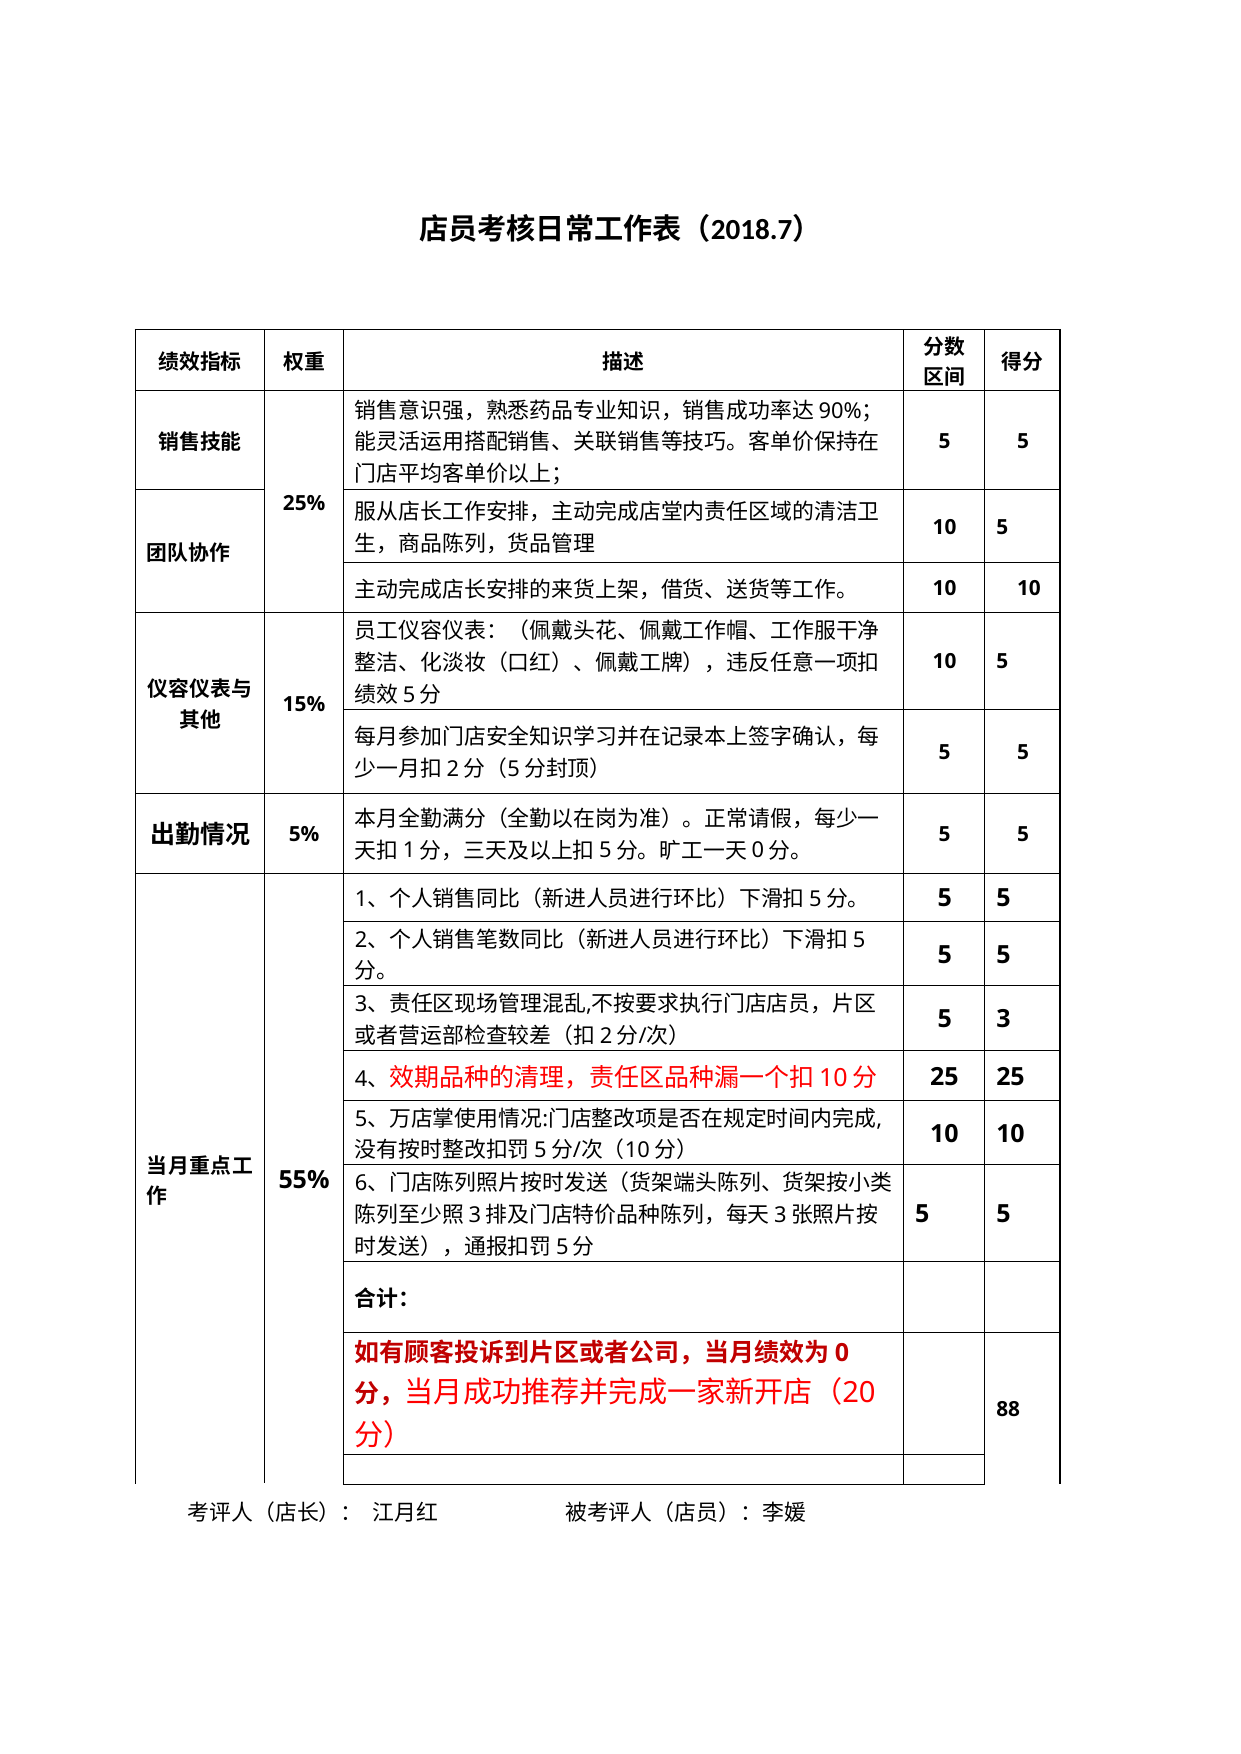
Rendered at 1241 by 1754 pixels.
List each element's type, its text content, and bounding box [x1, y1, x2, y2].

table_header 描述 [344, 330, 903, 390]
table_cell 5 [985, 794, 1059, 873]
table_cell 销售意识强，熟悉药品专业知识，销售成功率达90%；能灵活运用搭配销售、关联销售等技巧。客单价保持在门店平均客单价以上； [344, 391, 903, 489]
table_cell 5 [985, 710, 1059, 792]
table_header 权重 [265, 330, 343, 390]
table_cell 5 [985, 391, 1059, 489]
table_cell 如有顾客投诉到片区或者公司，当月绩效为0分，当月成功推荐并完成一家新开店（20分） [344, 1333, 903, 1453]
table_cell [904, 1333, 984, 1453]
table_cell 25% [265, 391, 343, 612]
table_cell 10 [985, 563, 1059, 612]
table_cell 5 [985, 874, 1059, 921]
table_cell 主动完成店长安排的来货上架，借货、送货等工作。 [344, 563, 903, 612]
table_cell 25 [904, 1051, 984, 1100]
table_cell 10 [904, 563, 984, 612]
table_cell [985, 1262, 1059, 1332]
table_cell 10 [985, 1101, 1059, 1164]
table_cell 5 [904, 794, 984, 873]
table_cell 每月参加门店安全知识学习并在记录本上签字确认，每少一月扣2分（5分封顶） [344, 710, 903, 792]
table_cell 5 [904, 922, 984, 985]
table_cell 55% [264, 874, 343, 1484]
table_cell 服从店长工作安排，主动完成店堂内责任区域的清洁卫生，商品陈列，货品管理 [344, 490, 903, 562]
table_cell 当月重点工作 [136, 874, 264, 1484]
table_cell 3、责任区现场管理混乱,不按要求执行门店店员，片区或者营运部检查较差（扣2分/次） [344, 986, 903, 1050]
table_cell 15% [265, 613, 343, 792]
table_cell [904, 1455, 984, 1484]
table_cell 5 [904, 874, 984, 921]
text 考评人（店长）： 江月红 被考评人（店员）：李媛 [187, 1484, 1053, 1527]
table_cell 本月全勤满分（全勤以在岗为准）。正常请假，每少一天扣1分，三天及以上扣5分。旷工一天0分。 [344, 794, 903, 873]
table_cell 5 [904, 710, 984, 792]
table_cell 25 [985, 1051, 1059, 1100]
table_cell 出勤情况 [136, 794, 264, 873]
table_cell 5 [904, 986, 984, 1050]
table_cell 1、个人销售同比（新进人员进行环比）下滑扣5分。 [344, 874, 903, 921]
table_cell [344, 1455, 903, 1484]
table_cell 5 [904, 1165, 984, 1261]
table_cell 4、效期品种的清理，责任区品种漏一个扣10分 [344, 1051, 903, 1100]
table_cell 10 [904, 490, 984, 562]
table_cell 3 [985, 986, 1059, 1050]
table_cell 5 [985, 490, 1059, 562]
table_header 分数 区间 [904, 330, 984, 390]
table_cell 5 [985, 613, 1059, 708]
table_cell 合计： [344, 1262, 903, 1332]
table_header 得分 [985, 330, 1059, 390]
table_cell 88 [985, 1333, 1059, 1484]
table_cell 2、个人销售笔数同比（新进人员进行环比）下滑扣5分。 [344, 922, 903, 985]
table_cell [904, 1262, 984, 1332]
table_cell 5 [904, 391, 984, 489]
table_cell 5% [265, 794, 343, 873]
table_cell 6、门店陈列照片按时发送（货架端头陈列、货架按小类陈列至少照3排及门店特价品种陈列，每天3张照片按时发送），通报扣罚5分 [344, 1165, 903, 1261]
table_cell 5 [985, 922, 1059, 985]
table_cell 5、万店掌使用情况:门店整改项是否在规定时间内完成,没有按时整改扣罚5分/次（10分） [344, 1101, 903, 1164]
table_cell 10 [904, 613, 984, 708]
table_cell 10 [904, 1101, 984, 1164]
text 店员考核日常工作表（2018.7） [187, 194, 1053, 259]
table_cell 5 [985, 1165, 1059, 1261]
table_cell 团队协作 [136, 490, 264, 612]
table_header 绩效指标 [136, 330, 264, 390]
table_cell 员工仪容仪表：（佩戴头花、佩戴工作帽、工作服干净整洁、化淡妆（口红）、佩戴工牌），违反任意一项扣绩效5分 [344, 613, 903, 708]
table_cell 销售技能 [136, 391, 264, 489]
table_cell 仪容仪表与其他 [136, 613, 264, 792]
